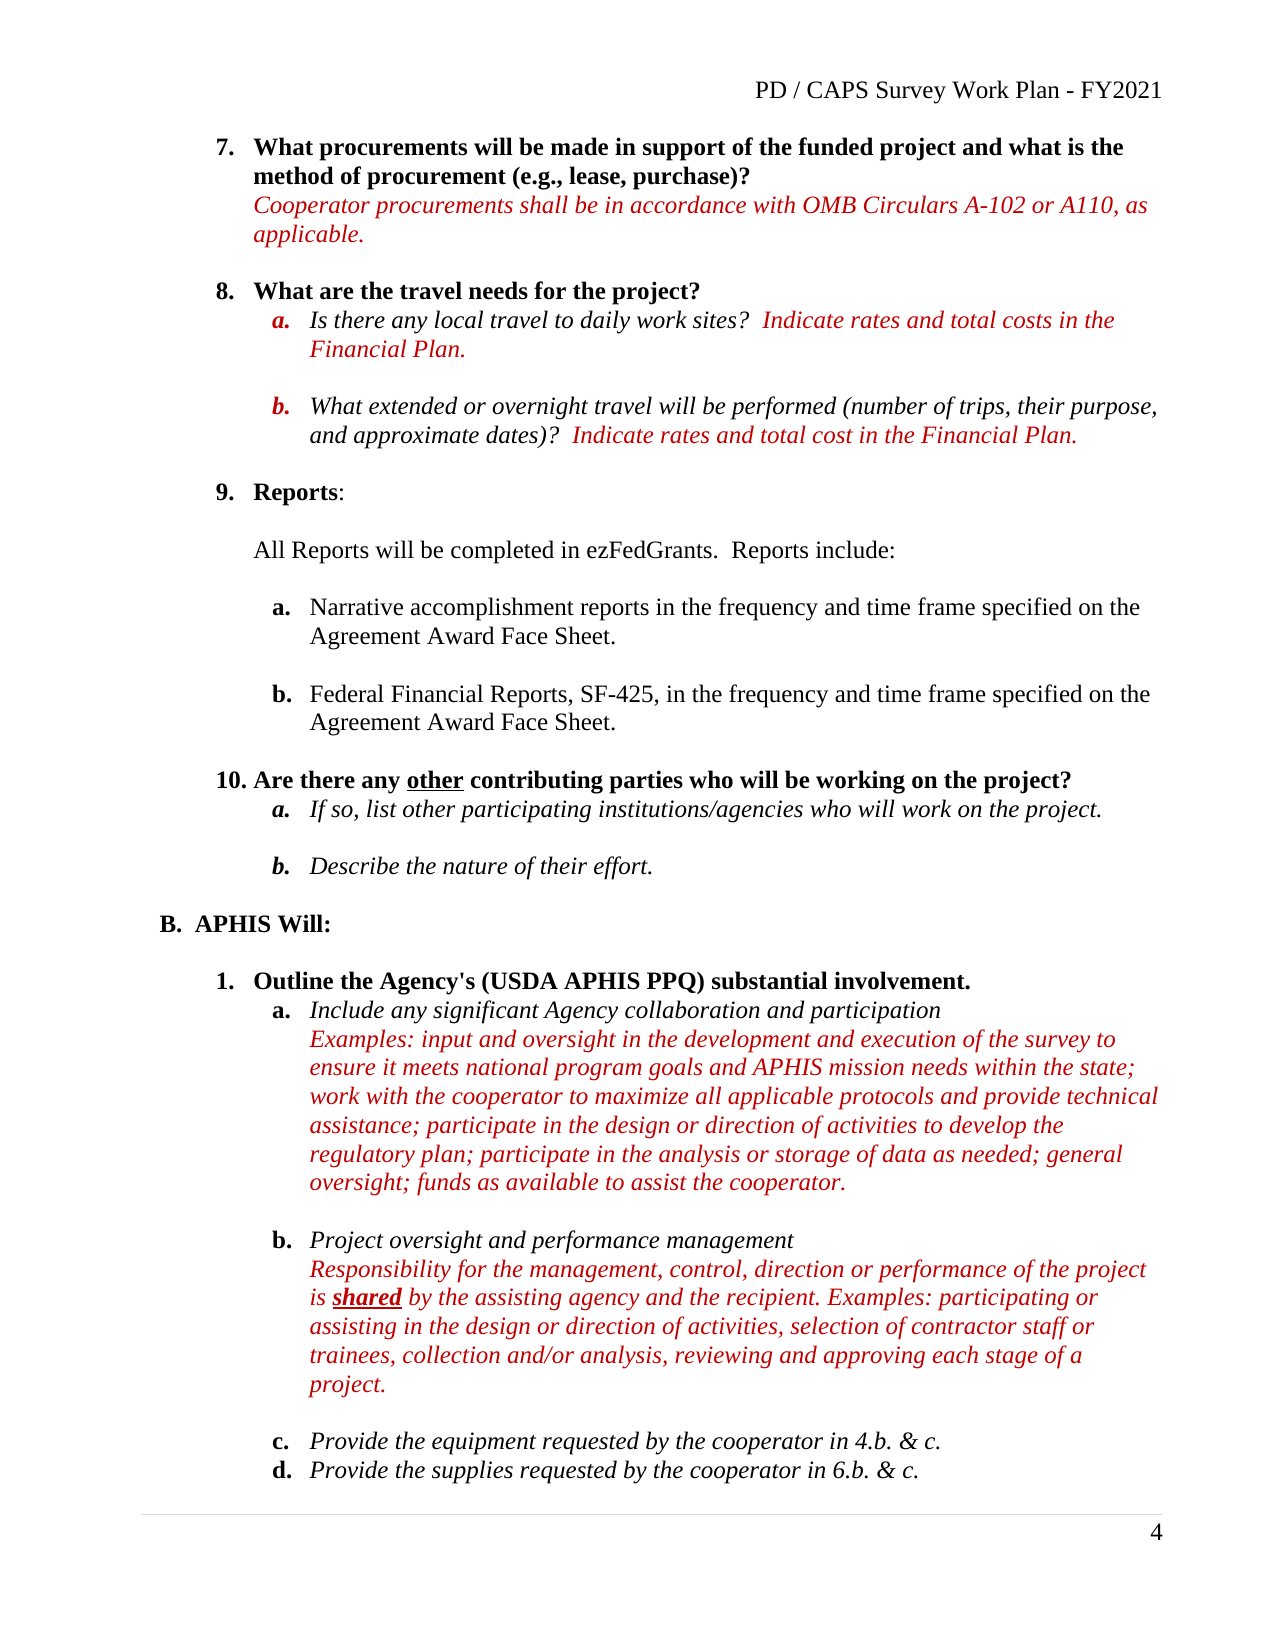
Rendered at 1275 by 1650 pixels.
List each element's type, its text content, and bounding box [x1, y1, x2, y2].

text c. Provide the equipment requested by the cooperator in 4.b. & c. [272, 1426, 1162, 1455]
list Narrative accomplishment reports in the frequency and time frame specified on the Agreement Award Face Sheet. [272, 592, 1162, 650]
text a. Include any significant Agency collaboration and participation Examples: input and oversight in the development and execution of the survey to ensure it meets national program goals and APHIS mission needs within the state; work with the cooperator to maximize all applicable protocols and provide technical assistance; participate in the design or direction of activities to develop the regulatory plan; participate in the analysis or storage of data as needed; general oversight; funds as available to assist the cooperator. [272, 995, 1162, 1196]
list Reports: [216, 477, 1162, 506]
text b. Project oversight and performance management Responsibility for the management, control, direction or performance of the project is shared by the assisting agency and the recipient. Examples: participating or assisting in the design or direction of activities, selection of contractor staff or trainees, collection and/or analysis, reviewing and approving each stage of a project. [272, 1225, 1162, 1397]
text 1. Outline the Agency's (USDA APHIS PPQ) substantial involvement. [216, 966, 1162, 995]
list What procurements will be made in support of the funded project and what is the method of procurement (e.g., lease, purchase)? [216, 132, 1162, 190]
text All Reports will be completed in ezFedGrants. Reports include: [253, 535, 1162, 564]
list Describe the nature of their effort. [272, 851, 1162, 880]
text d. Provide the supplies requested by the cooperator in 6.b. & c. [272, 1455, 1162, 1484]
list Are there any other contributing parties who will be working on the project? [216, 765, 1162, 794]
list If so, list other participating institutions/agencies who will work on the project. [272, 794, 1162, 822]
text B. APHIS Will: [141, 909, 1162, 937]
list What are the travel needs for the project? [216, 276, 1162, 305]
text Cooperator procurements shall be in accordance with OMB Circulars A-102 or A110, as applicable. [253, 190, 1162, 247]
list What extended or overnight travel will be performed (number of trips, their purpose, and approximate dates)? Indicate rates and total cost in the Financial Plan. [272, 391, 1162, 449]
list Federal Financial Reports, SF-425, in the frequency and time frame specified on the Agreement Award Face Sheet. [272, 679, 1162, 736]
list Is there any local travel to daily work sites? Indicate rates and total costs in the Financial Plan. [272, 305, 1162, 362]
